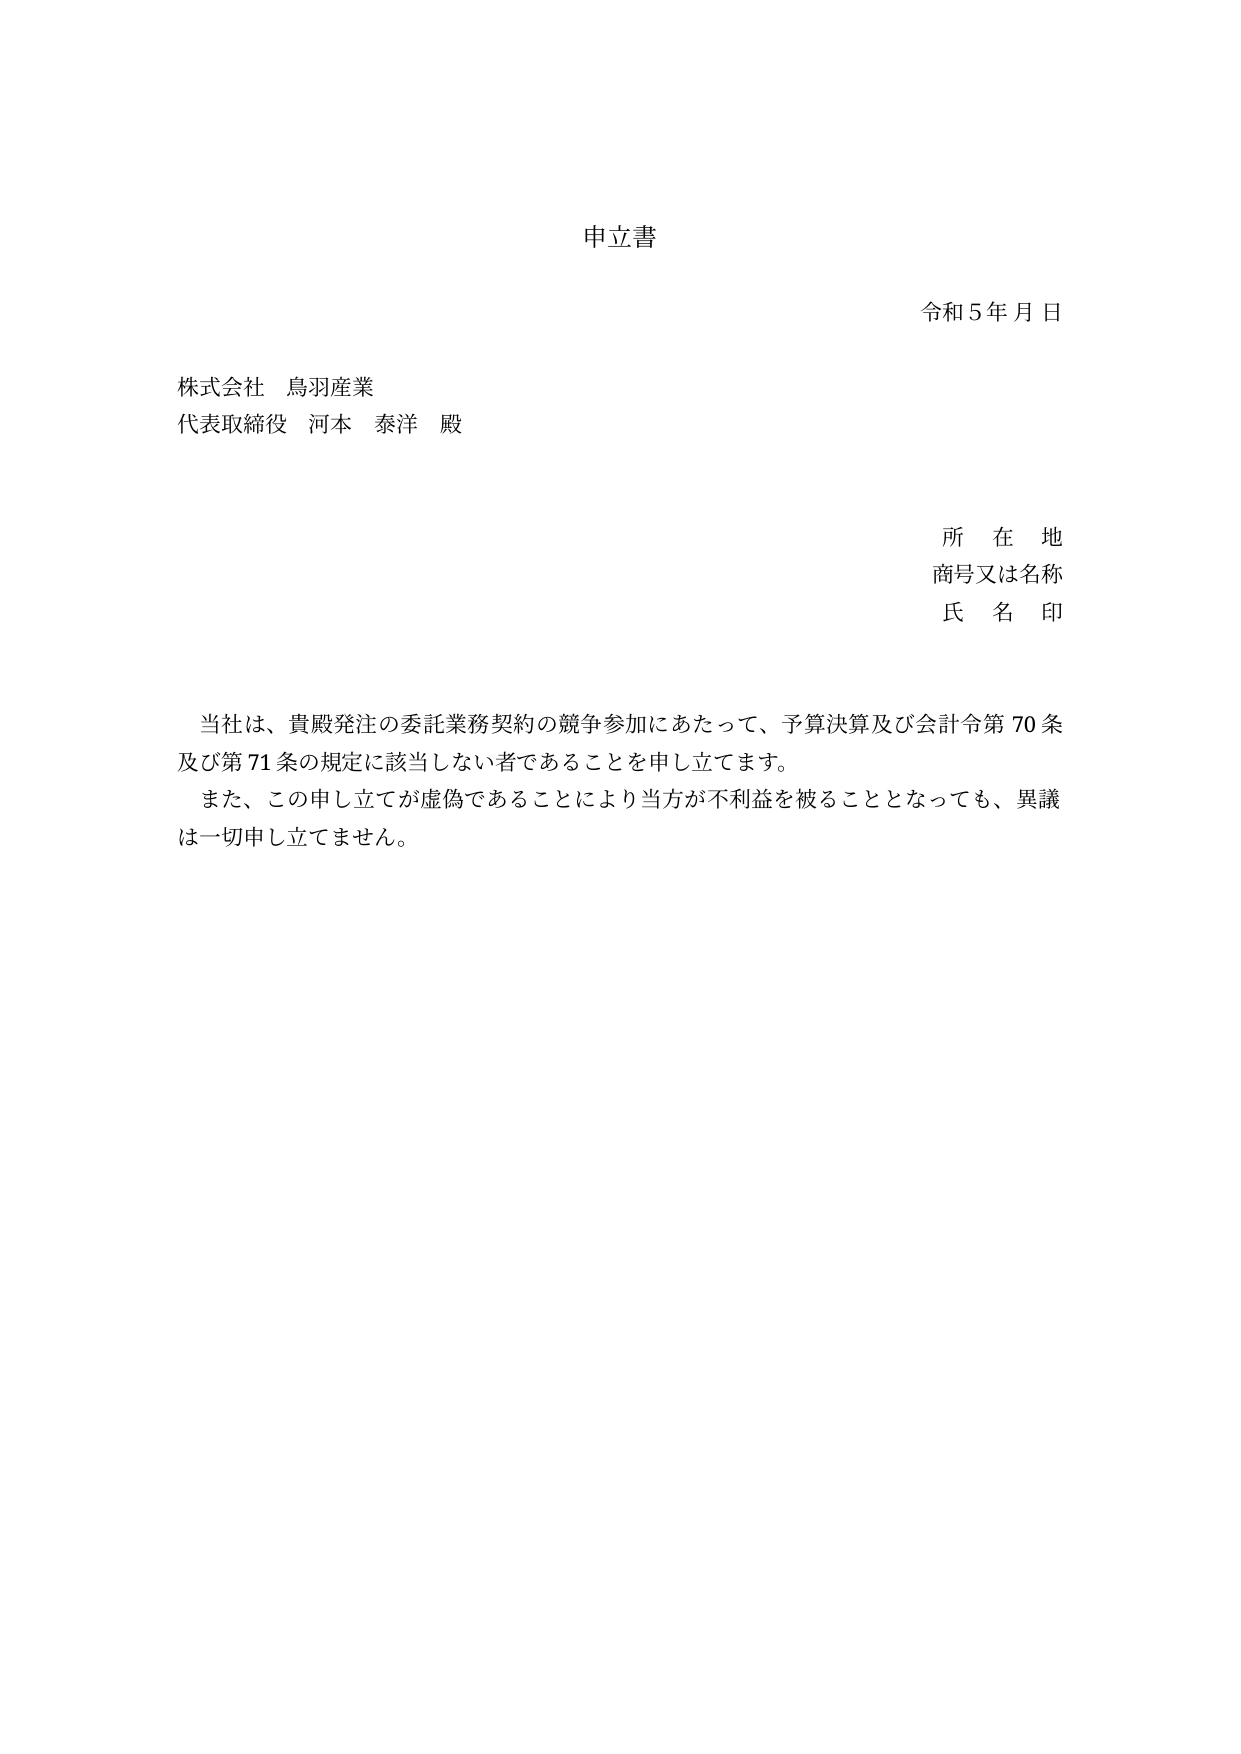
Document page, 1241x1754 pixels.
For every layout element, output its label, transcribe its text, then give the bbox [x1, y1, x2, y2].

text 令和５年 月 日 [177, 292, 1063, 329]
text 商号又は名称 [177, 554, 1063, 592]
text 代表取締役 河本 泰洋 殿 [177, 404, 1063, 442]
text 所 在 地 [177, 517, 1063, 554]
text 申立書 [177, 217, 1063, 254]
text 当社は、貴殿発注の委託業務契約の競争参加にあたって、予算決算及び会計令第70条及び第71条の規定に該当しない者であることを申し立てます。 [177, 704, 1063, 779]
text 株式会社 鳥羽産業 [177, 367, 1063, 404]
text 氏 名 印 [177, 592, 1063, 629]
text また、この申し立てが虚偽であることにより当方が不利益を被ることとなっても、異議は一切申し立てません。 [177, 779, 1063, 854]
